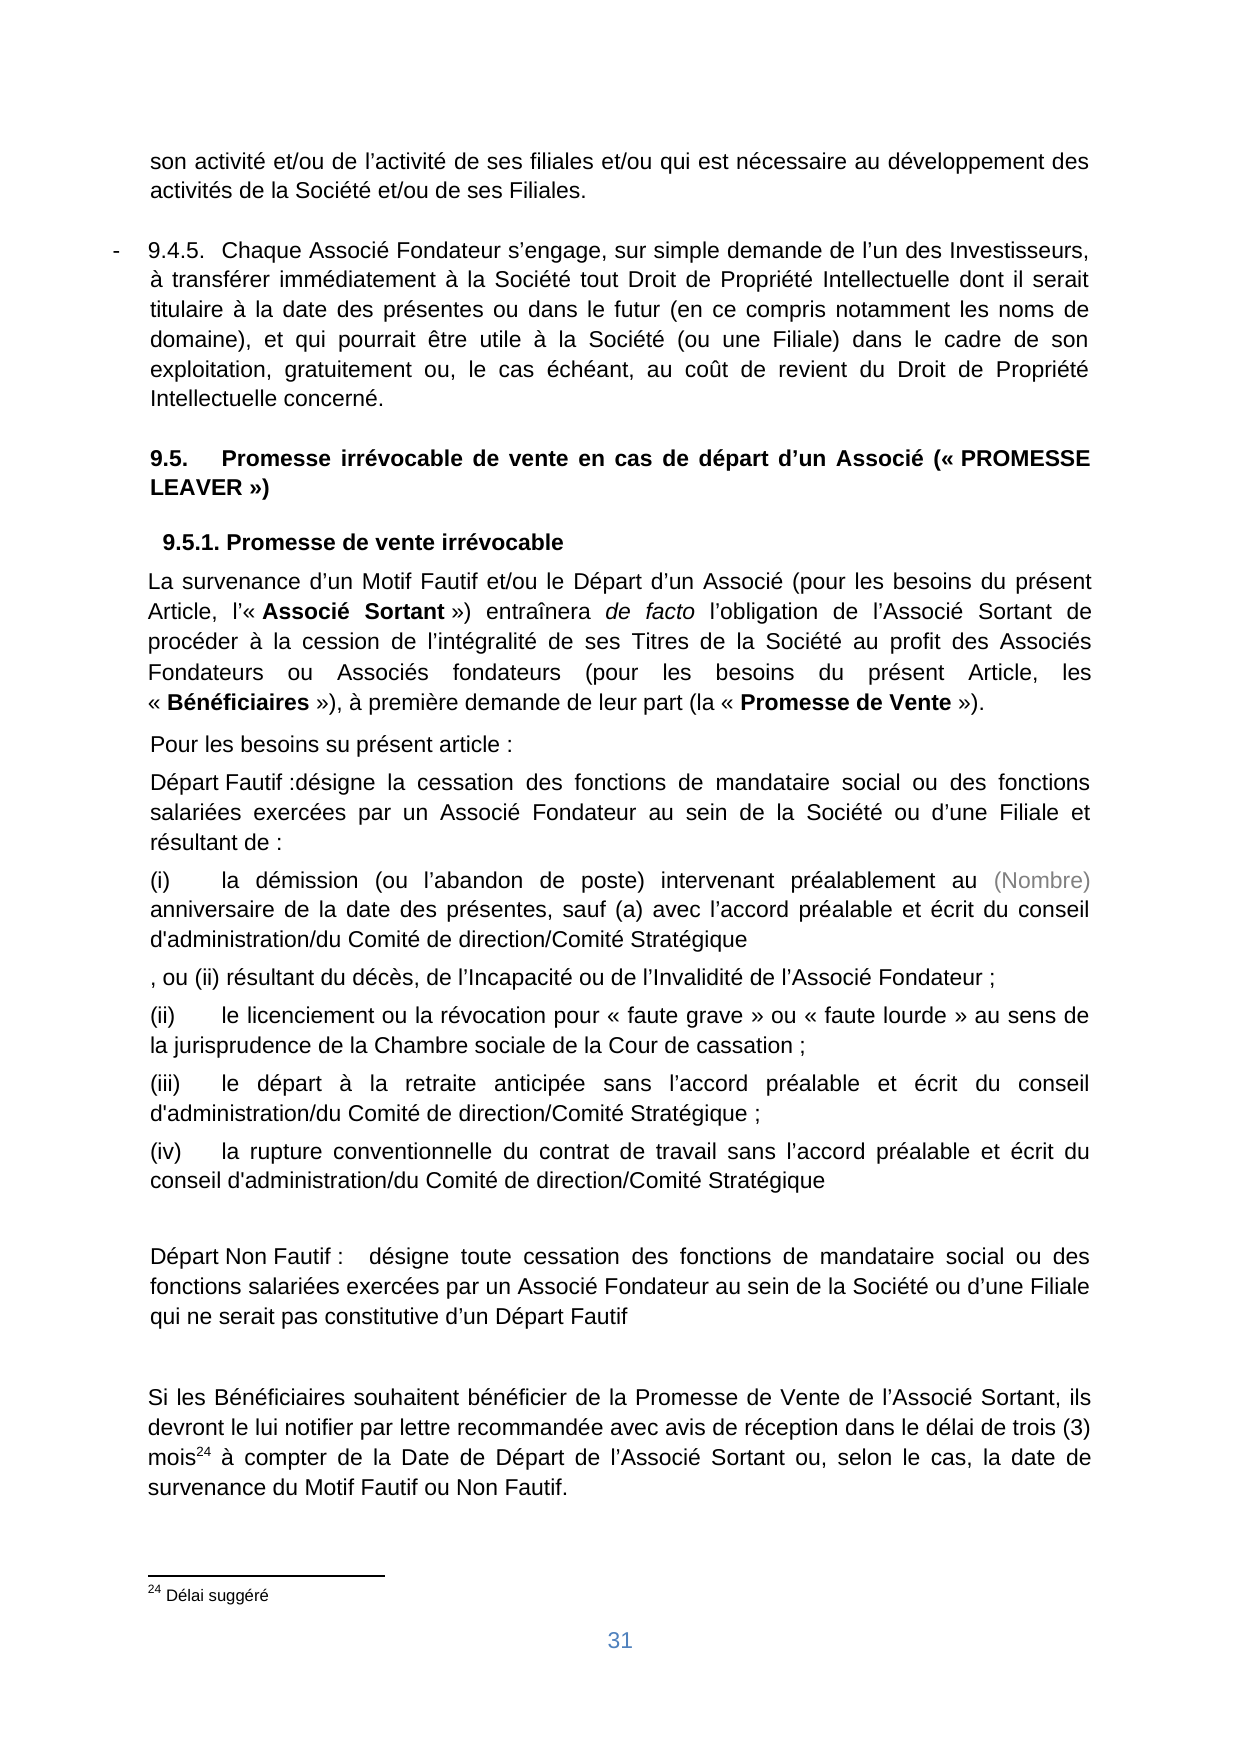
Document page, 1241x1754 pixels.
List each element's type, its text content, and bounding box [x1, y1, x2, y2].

text Départ Fautif : désigne la cessation des fonctions de mandataire social ou des fonctions salariées exercées par un Associé Fondateur au sein de la Société ou d’une Filiale et résultant de : [150, 769, 1090, 855]
text (iv) la rupture conventionnelle du contrat de travail sans l’accord préalable et écrit du conseil d'administration/du Comité de direction/Comité Stratégique [150, 1138, 1090, 1194]
list 9.5. Promesse irrévocable de vente en cas de départ d’un Associé (« PROMESSE LEAVER ») [150, 444, 1090, 501]
text , ou (ii) résultant du décès, de l’Incapacité ou de l’Invalidité de l’Associé Fondateur ; [150, 964, 1090, 991]
list 9.4.5. Chaque Associé Fondateur s’engage, sur simple demande de l’un des Investisseurs, à transférer immédiatement à la Société tout Droit de Propriété Intellectuelle dont il serait titulaire à la date des présentes ou dans le futur (en ce compris notamment les noms de domaine), et qui pourrait être utile à la Société (ou une Filiale) dans le cadre de son exploitation, gratuitement ou, le cas échéant, au coût de revient du Droit de Propriété Intellectuelle concerné. [112, 237, 1090, 412]
text Si les Bénéficiaires souhaitent bénéficier de la Promesse de Vente de l’Associé Sortant, ils devront le lui notifier par lettre recommandée avec avis de réception dans le délai de trois (3) mois à compter de la Date de Départ de l’Associé Sortant ou, selon le cas, la date de survenance du Motif Fautif ou Non Fautif. [148, 1383, 1092, 1500]
text La survenance d’un Motif Fautif et/ou le Départ d’un Associé (pour les besoins du présent Article, l’« Associé Sortant ») entraînera de facto l’obligation de l’Associé Sortant de procéder à la cession de l’intégralité de ses Titres de la Société au profit des Associés Fondateurs ou Associés fondateurs (pour les besoins du présent Article, les « Bénéficiaires »), à première demande de leur part (la « Promesse de Vente »). [148, 568, 1092, 715]
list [112, 148, 1090, 204]
text Départ Non Fautif : désigne toute cessation des fonctions de mandataire social ou des fonctions salariées exercées par un Associé Fondateur au sein de la Société ou d’une Filiale qui ne serait pas constitutive d’un Départ Fautif [150, 1243, 1090, 1329]
text (i) la démission (ou l’abandon de poste) intervenant préalablement au (Nombre) anniversaire de la date des présentes, sauf (a) avec l’accord préalable et écrit du conseil d'administration/du Comité de direction/Comité Stratégique [150, 867, 1090, 952]
text (ii) le licenciement ou la révocation pour « faute grave » ou « faute lourde » au sens de la jurisprudence de la Chambre sociale de la Cour de cassation ; [150, 1002, 1090, 1058]
text (iii) le départ à la retraite anticipée sans l’accord préalable et écrit du conseil d'administration/du Comité de direction/Comité Stratégique ; [150, 1070, 1090, 1126]
subtitle 9.5.1. Promesse de vente irrévocable [162, 529, 1092, 555]
text Pour les besoins su présent article : [150, 731, 1090, 758]
